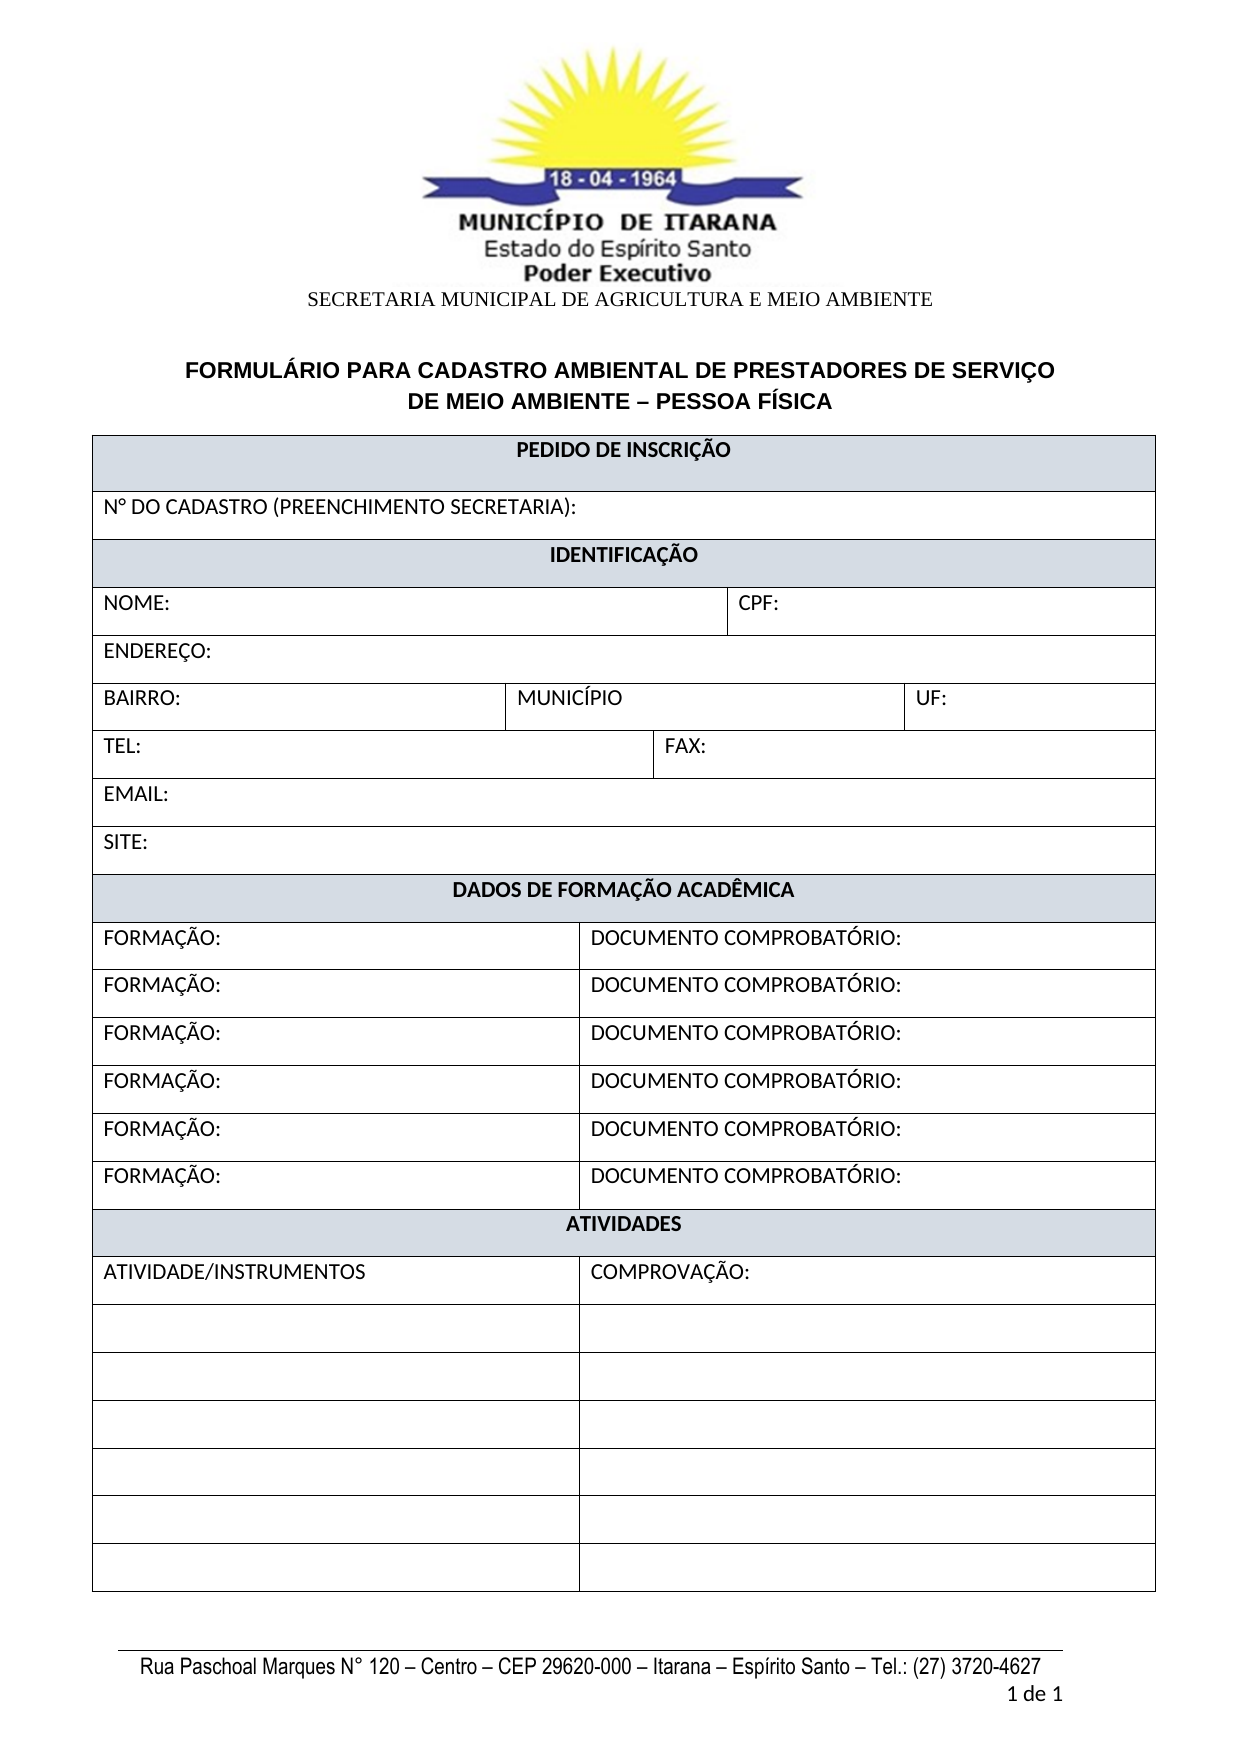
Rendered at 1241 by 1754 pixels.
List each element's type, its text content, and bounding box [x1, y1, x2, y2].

table_cell [580, 1449, 1155, 1495]
table_cell [93, 1305, 579, 1352]
table_cell FORMAÇÃO: [93, 1162, 579, 1208]
table_cell BAIRRO: [93, 684, 505, 730]
table_cell UF: [905, 684, 1155, 730]
table_cell FORMAÇÃO: [93, 970, 579, 1017]
table_cell EMAIL: [93, 779, 1155, 826]
table_cell ATIVIDADES [93, 1210, 1155, 1256]
table_cell MUNICÍPIO [506, 684, 904, 730]
table_cell FORMAÇÃO: [93, 923, 579, 969]
table_cell [580, 1401, 1155, 1447]
text FORMULÁRIO PARA CADASTRO AMBIENTAL DE PRESTADORES DE SERVIÇO DE MEIO AMBIENTE – PESSOA FÍSICA [177, 357, 1063, 414]
table_cell COMPROVAÇÃO: [580, 1257, 1155, 1304]
table_cell FORMAÇÃO: [93, 1066, 579, 1113]
table_cell N° DO CADASTRO (PREENCHIMENTO SECRETARIA): [93, 492, 1155, 539]
table_cell [93, 1449, 579, 1495]
table_cell DOCUMENTO COMPROBATÓRIO: [580, 1114, 1155, 1161]
table_cell SITE: [93, 827, 1155, 874]
table_cell CPF: [728, 588, 1155, 635]
table_cell [580, 1544, 1155, 1591]
table_cell DOCUMENTO COMPROBATÓRIO: [580, 1018, 1155, 1065]
table_cell [580, 1353, 1155, 1400]
table_cell [93, 1496, 579, 1543]
table_cell FAX: [654, 731, 1155, 778]
table_cell DOCUMENTO COMPROBATÓRIO: [580, 1162, 1155, 1208]
table_cell [580, 1496, 1155, 1543]
table_cell FORMAÇÃO: [93, 1114, 579, 1161]
table_cell ATIVIDADE/INSTRUMENTOS [93, 1257, 579, 1304]
table_cell DOCUMENTO COMPROBATÓRIO: [580, 1066, 1155, 1113]
picture [383, 42, 857, 287]
table_cell [93, 1401, 579, 1447]
table_header PEDIDO DE INSCRIÇÃO [93, 436, 1155, 491]
table_cell TEL: [93, 731, 653, 778]
table_cell DOCUMENTO COMPROBATÓRIO: [580, 970, 1155, 1017]
table_cell DOCUMENTO COMPROBATÓRIO: [580, 923, 1155, 969]
table_cell [580, 1305, 1155, 1352]
table_cell [93, 1353, 579, 1400]
table_cell DADOS DE FORMAÇÃO ACADÊMICA [93, 875, 1155, 922]
table_cell [93, 1544, 579, 1591]
table_cell NOME: [93, 588, 727, 635]
table_cell IDENTIFICAÇÃO [93, 540, 1155, 587]
table_cell FORMAÇÃO: [93, 1018, 579, 1065]
table_cell ENDEREÇO: [93, 636, 1155, 682]
